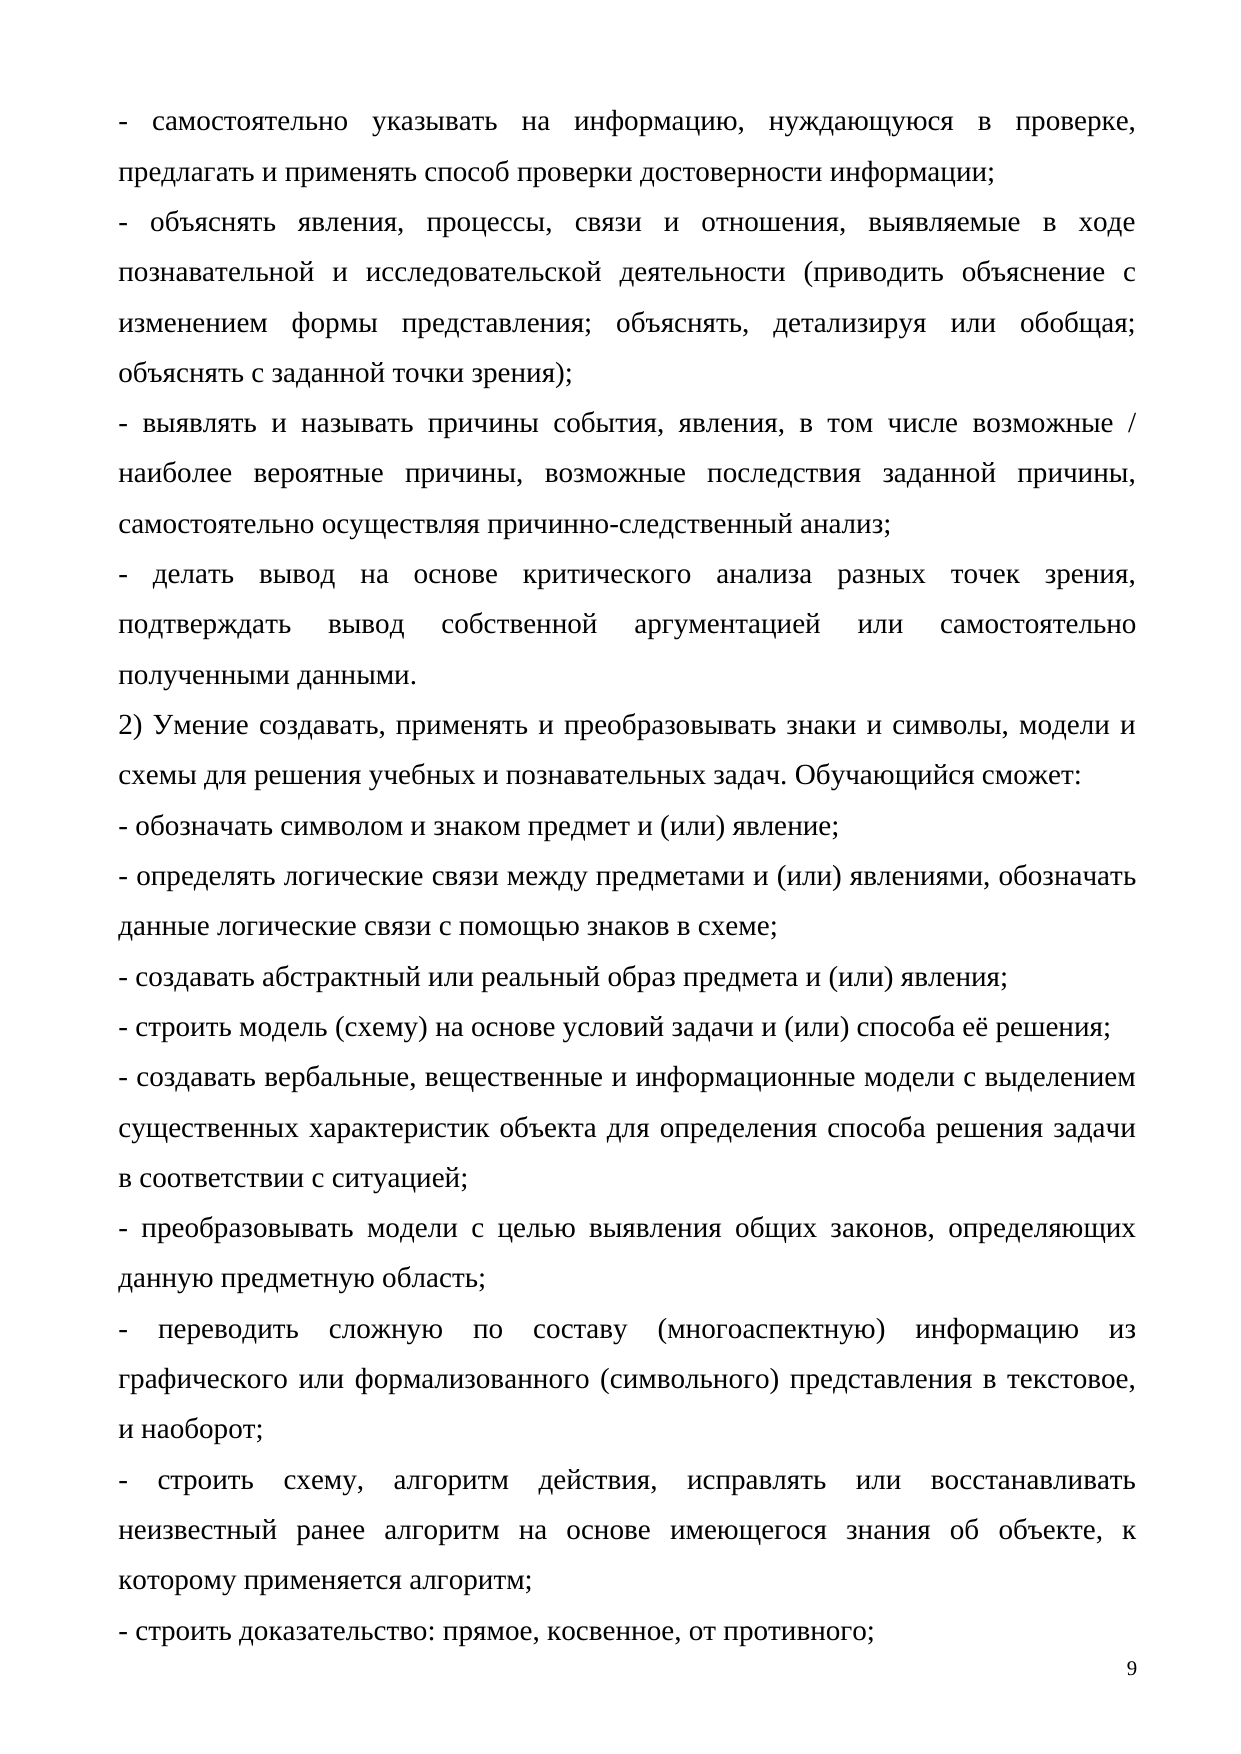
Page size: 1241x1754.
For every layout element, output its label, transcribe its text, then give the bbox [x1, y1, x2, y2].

text - создавать вербальные, вещественные и информационные модели с выделением существенных характеристик объекта для определения способа решения задачи в соответствии с ситуацией; [118, 1059, 1137, 1193]
text - преобразовывать модели с целью выявления общих законов, определяющих данную предметную область; [118, 1210, 1137, 1294]
text - определять логические связи между предметами и (или) явлениями, обозначать данные логические связи с помощью знаков в схеме; [118, 858, 1137, 942]
text - строить модель (схему) на основе условий задачи и (или) способа её решения; [118, 1009, 1137, 1043]
text - переводить сложную по составу (многоаспектную) информацию из графического или формализованного (символьного) представления в текстовое, и наоборот; [118, 1311, 1137, 1445]
text - объяснять явления, процессы, связи и отношения, выявляемые в ходе познавательной и исследовательской деятельности (приводить объяснение с изменением формы представления; объяснять, детализируя или обобщая; объяснять с заданной точки зрения); [118, 204, 1137, 388]
text - делать вывод на основе критического анализа разных точек зрения, подтверждать вывод собственной аргументацией или самостоятельно полученными данными. [118, 556, 1137, 690]
text - строить доказательство: прямое, косвенное, от противного; [118, 1613, 1137, 1646]
text - самостоятельно указывать на информацию, нуждающуюся в проверке, предлагать и применять способ проверки достоверности информации; [118, 103, 1137, 187]
text - создавать абстрактный или реальный образ предмета и (или) явления; [118, 959, 1137, 992]
text - обозначать символом и знаком предмет и (или) явление; [118, 808, 1137, 841]
text 2) Умение создавать, применять и преобразовывать знаки и символы, модели и схемы для решения учебных и познавательных задач. Обучающийся сможет: [118, 707, 1137, 791]
text - выявлять и называть причины события, явления, в том числе возможные / наиболее вероятные причины, возможные последствия заданной причины, самостоятельно осуществляя причинно-следственный анализ; [118, 405, 1137, 539]
text - строить схему, алгоритм действия, исправлять или восстанавливать неизвестный ранее алгоритм на основе имеющегося знания об объекте, к которому применяется алгоритм; [118, 1462, 1137, 1596]
